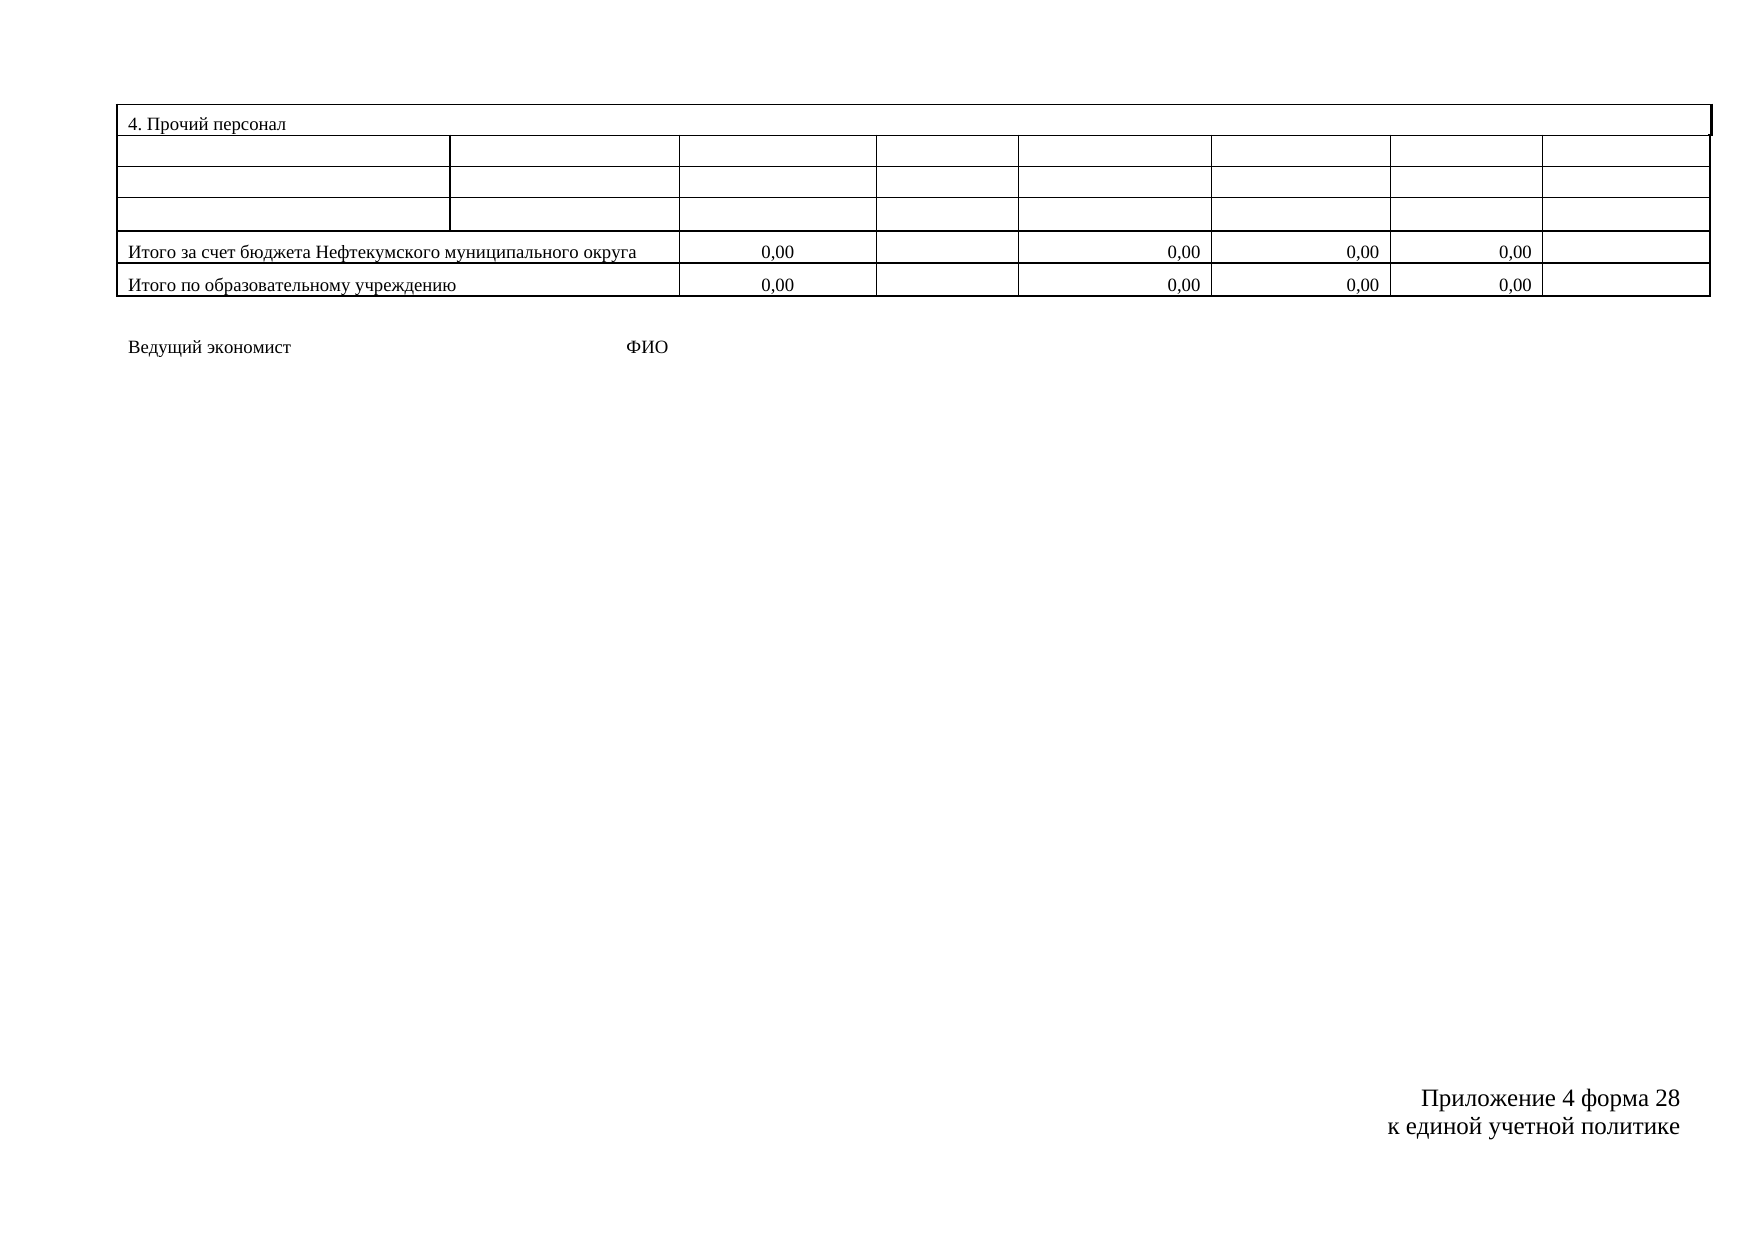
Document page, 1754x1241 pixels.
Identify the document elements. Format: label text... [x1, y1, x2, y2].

text к единой учетной политике [44, 1111, 1680, 1140]
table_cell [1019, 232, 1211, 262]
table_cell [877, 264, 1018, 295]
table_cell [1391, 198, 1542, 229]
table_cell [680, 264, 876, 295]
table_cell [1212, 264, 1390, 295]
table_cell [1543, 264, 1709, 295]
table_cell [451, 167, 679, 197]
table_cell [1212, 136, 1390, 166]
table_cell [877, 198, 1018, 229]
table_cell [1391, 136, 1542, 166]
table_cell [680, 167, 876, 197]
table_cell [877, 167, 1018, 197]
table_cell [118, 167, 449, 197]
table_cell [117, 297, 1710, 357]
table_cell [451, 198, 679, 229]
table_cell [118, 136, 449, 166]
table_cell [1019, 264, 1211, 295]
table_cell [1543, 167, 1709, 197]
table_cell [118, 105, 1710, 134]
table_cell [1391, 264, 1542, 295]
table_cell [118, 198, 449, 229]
text Приложение 4 форма 28 [44, 1083, 1680, 1111]
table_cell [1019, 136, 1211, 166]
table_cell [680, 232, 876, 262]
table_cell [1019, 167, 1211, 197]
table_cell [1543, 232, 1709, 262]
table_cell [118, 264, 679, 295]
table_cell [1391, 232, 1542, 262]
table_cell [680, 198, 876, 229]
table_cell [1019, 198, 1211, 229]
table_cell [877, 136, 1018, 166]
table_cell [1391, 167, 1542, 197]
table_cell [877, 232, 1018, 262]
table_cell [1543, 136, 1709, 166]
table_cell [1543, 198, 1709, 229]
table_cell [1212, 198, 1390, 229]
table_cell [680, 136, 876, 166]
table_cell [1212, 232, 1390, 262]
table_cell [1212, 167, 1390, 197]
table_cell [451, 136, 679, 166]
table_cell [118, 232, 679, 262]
